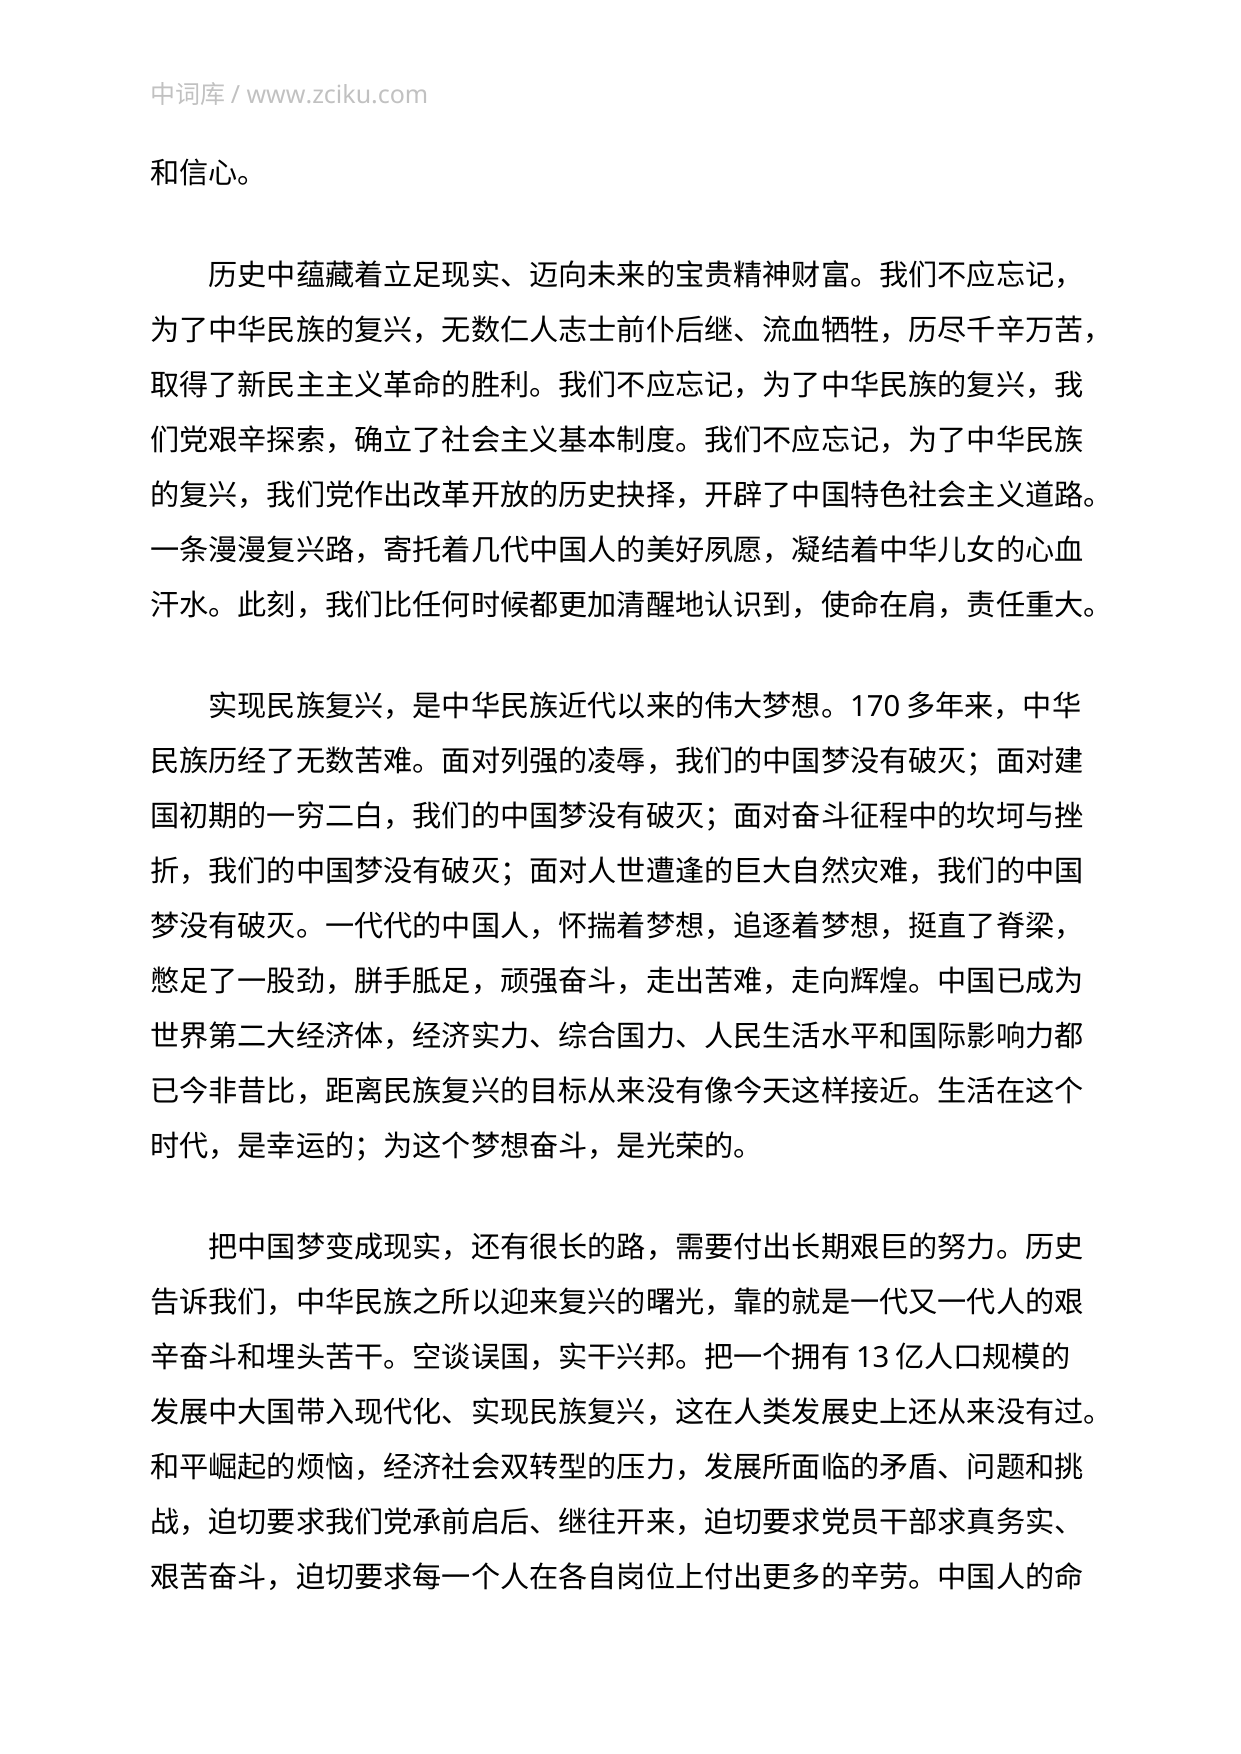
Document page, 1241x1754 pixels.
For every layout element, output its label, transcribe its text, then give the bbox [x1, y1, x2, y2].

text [150, 1224, 1090, 1596]
text 历史中蕴藏着立足现实、迈向未来的宝贵精神财富。我们不应忘记，为了中华民族的复兴，无数仁人志士前仆后继、流血牺牲，历尽千辛万苦，取得了新民主主义革命的胜利。我们不应忘记，为了中华民族的复兴，我们党艰辛探索，确立了社会主义基本制度。我们不应忘记，为了中华民族的复兴，我们党作出改革开放的历史抉择，开辟了中国特色社会主义道路。一条漫漫复兴路，寄托着几代中国人的美好夙愿，凝结着中华儿女的心血汗水。此刻，我们比任何时候都更加清醒地认识到，使命在肩，责任重大。 [150, 252, 1090, 623]
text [150, 150, 1090, 192]
text 实现民族复兴，是中华民族近代以来的伟大梦想。170多年来，中华民族历经了无数苦难。面对列强的凌辱，我们的中国梦没有破灭；面对建国初期的一穷二白，我们的中国梦没有破灭；面对奋斗征程中的坎坷与挫折，我们的中国梦没有破灭；面对人世遭逢的巨大自然灾难，我们的中国梦没有破灭。一代代的中国人，怀揣着梦想，追逐着梦想，挺直了脊梁，憋足了一股劲，胼手胝足，顽强奋斗，走出苦难，走向辉煌。中国已成为世界第二大经济体，经济实力、综合国力、人民生活水平和国际影响力都已今非昔比，距离民族复兴的目标从来没有像今天这样接近。生活在这个时代，是幸运的；为这个梦想奋斗，是光荣的。 [150, 683, 1090, 1164]
